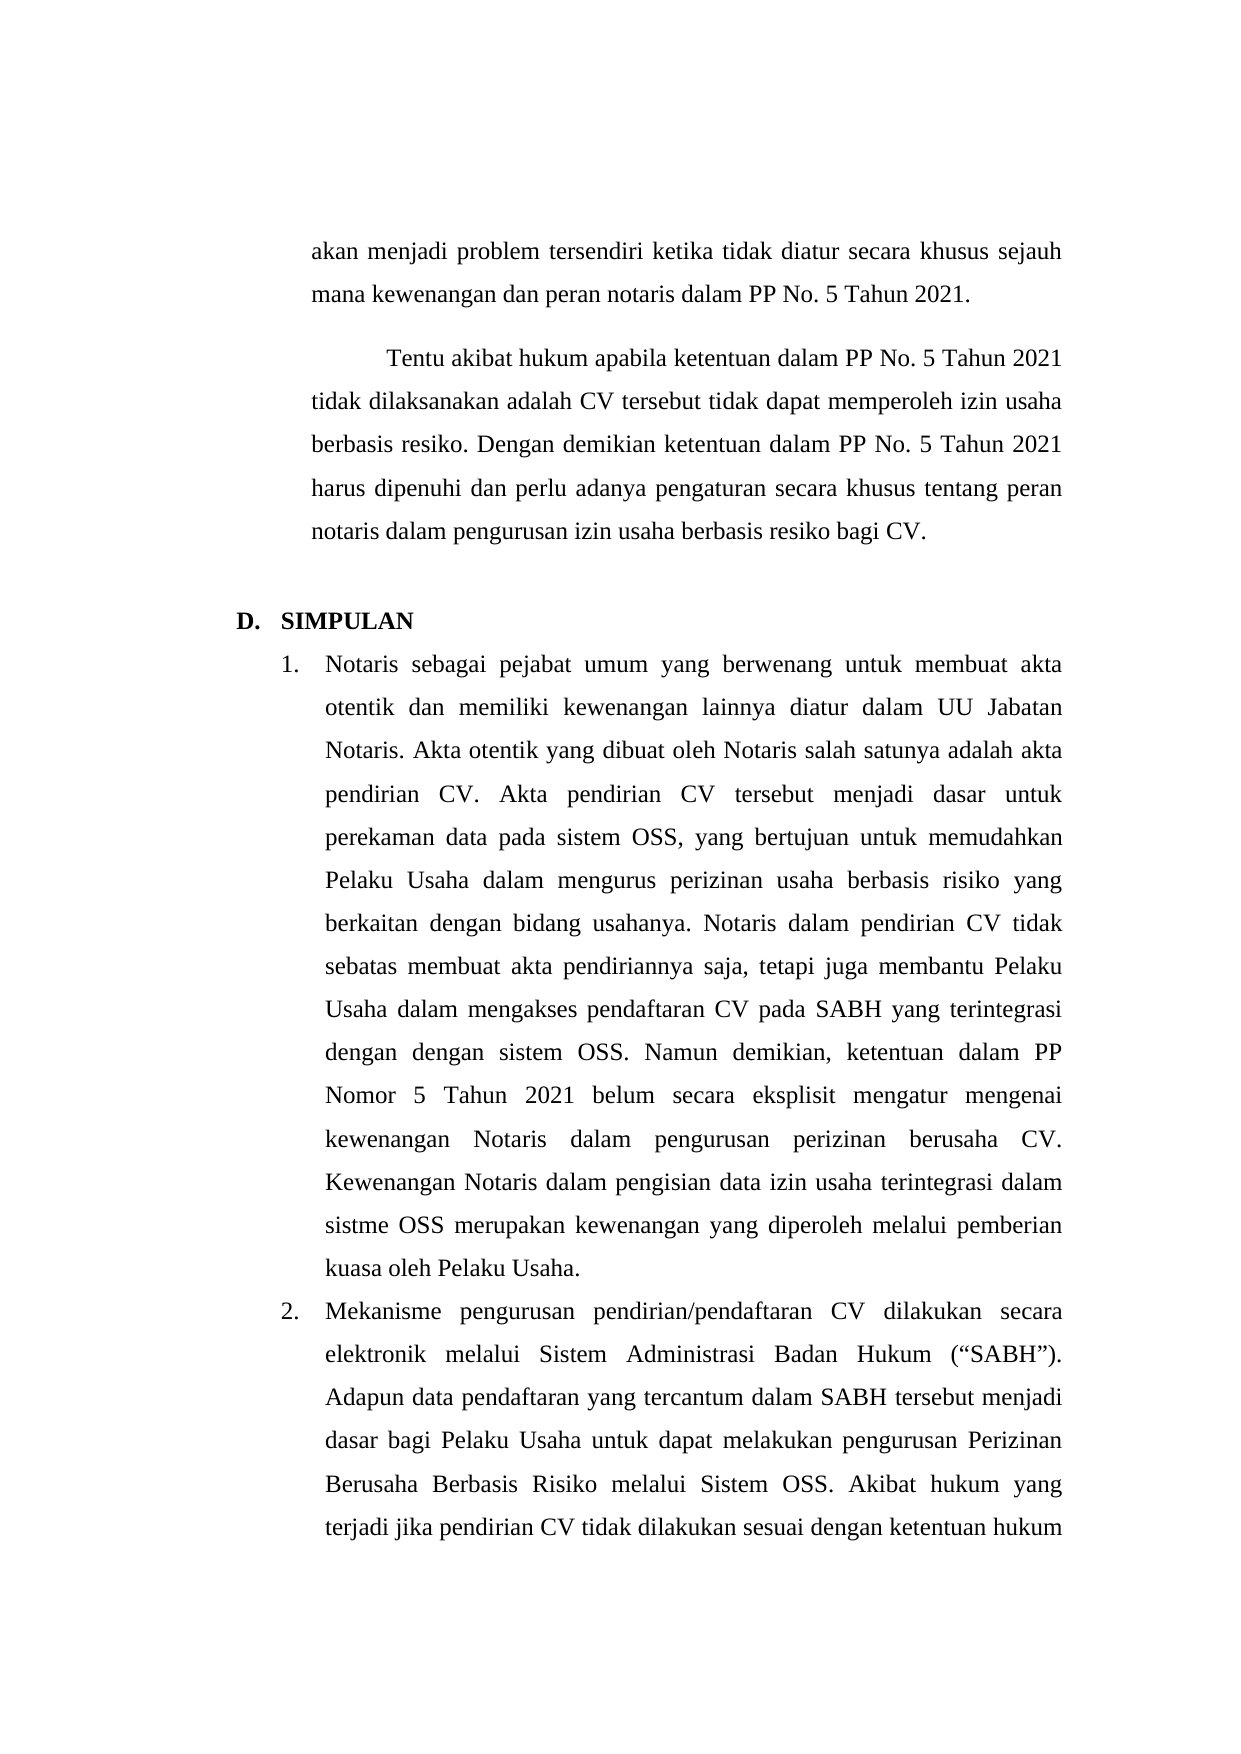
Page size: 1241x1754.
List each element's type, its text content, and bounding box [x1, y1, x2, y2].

list SIMPULAN [236, 606, 1063, 635]
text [311, 236, 1063, 308]
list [281, 1296, 1063, 1541]
text Tentu akibat hukum apabila ketentuan dalam PP No. 5 Tahun 2021 tidak dilaksanakan adalah CV tersebut tidak dapat memperoleh izin usaha berbasis resiko. Dengan demikian ketentuan dalam PP No. 5 Tahun 2021 harus dipenuhi dan perlu adanya pengaturan secara khusus tentang peran notaris dalam pengurusan izin usaha berbasis resiko bagi CV. [311, 343, 1063, 544]
list Notaris sebagai pejabat umum yang berwenang untuk membuat akta otentik dan memiliki kewenangan lainnya diatur dalam UU Jabatan Notaris. Akta otentik yang dibuat oleh Notaris salah satunya adalah akta pendirian CV. Akta pendirian CV tersebut menjadi dasar untuk perekaman data pada sistem OSS, yang bertujuan untuk memudahkan Pelaku Usaha dalam mengurus perizinan usaha berbasis risiko yang berkaitan dengan bidang usahanya. Notaris dalam pendirian CV tidak sebatas membuat akta pendiriannya saja, tetapi juga membantu Pelaku Usaha dalam mengakses pendaftaran CV pada SABH yang terintegrasi dengan dengan sistem OSS. Namun demikian, ketentuan dalam PP Nomor 5 Tahun 2021 belum secara eksplisit mengatur mengenai kewenangan Notaris dalam pengurusan perizinan berusaha CV. Kewenangan Notaris dalam pengisian data izin usaha terintegrasi dalam sistme OSS merupakan kewenangan yang diperoleh melalui pemberian kuasa oleh Pelaku Usaha. [281, 649, 1063, 1282]
